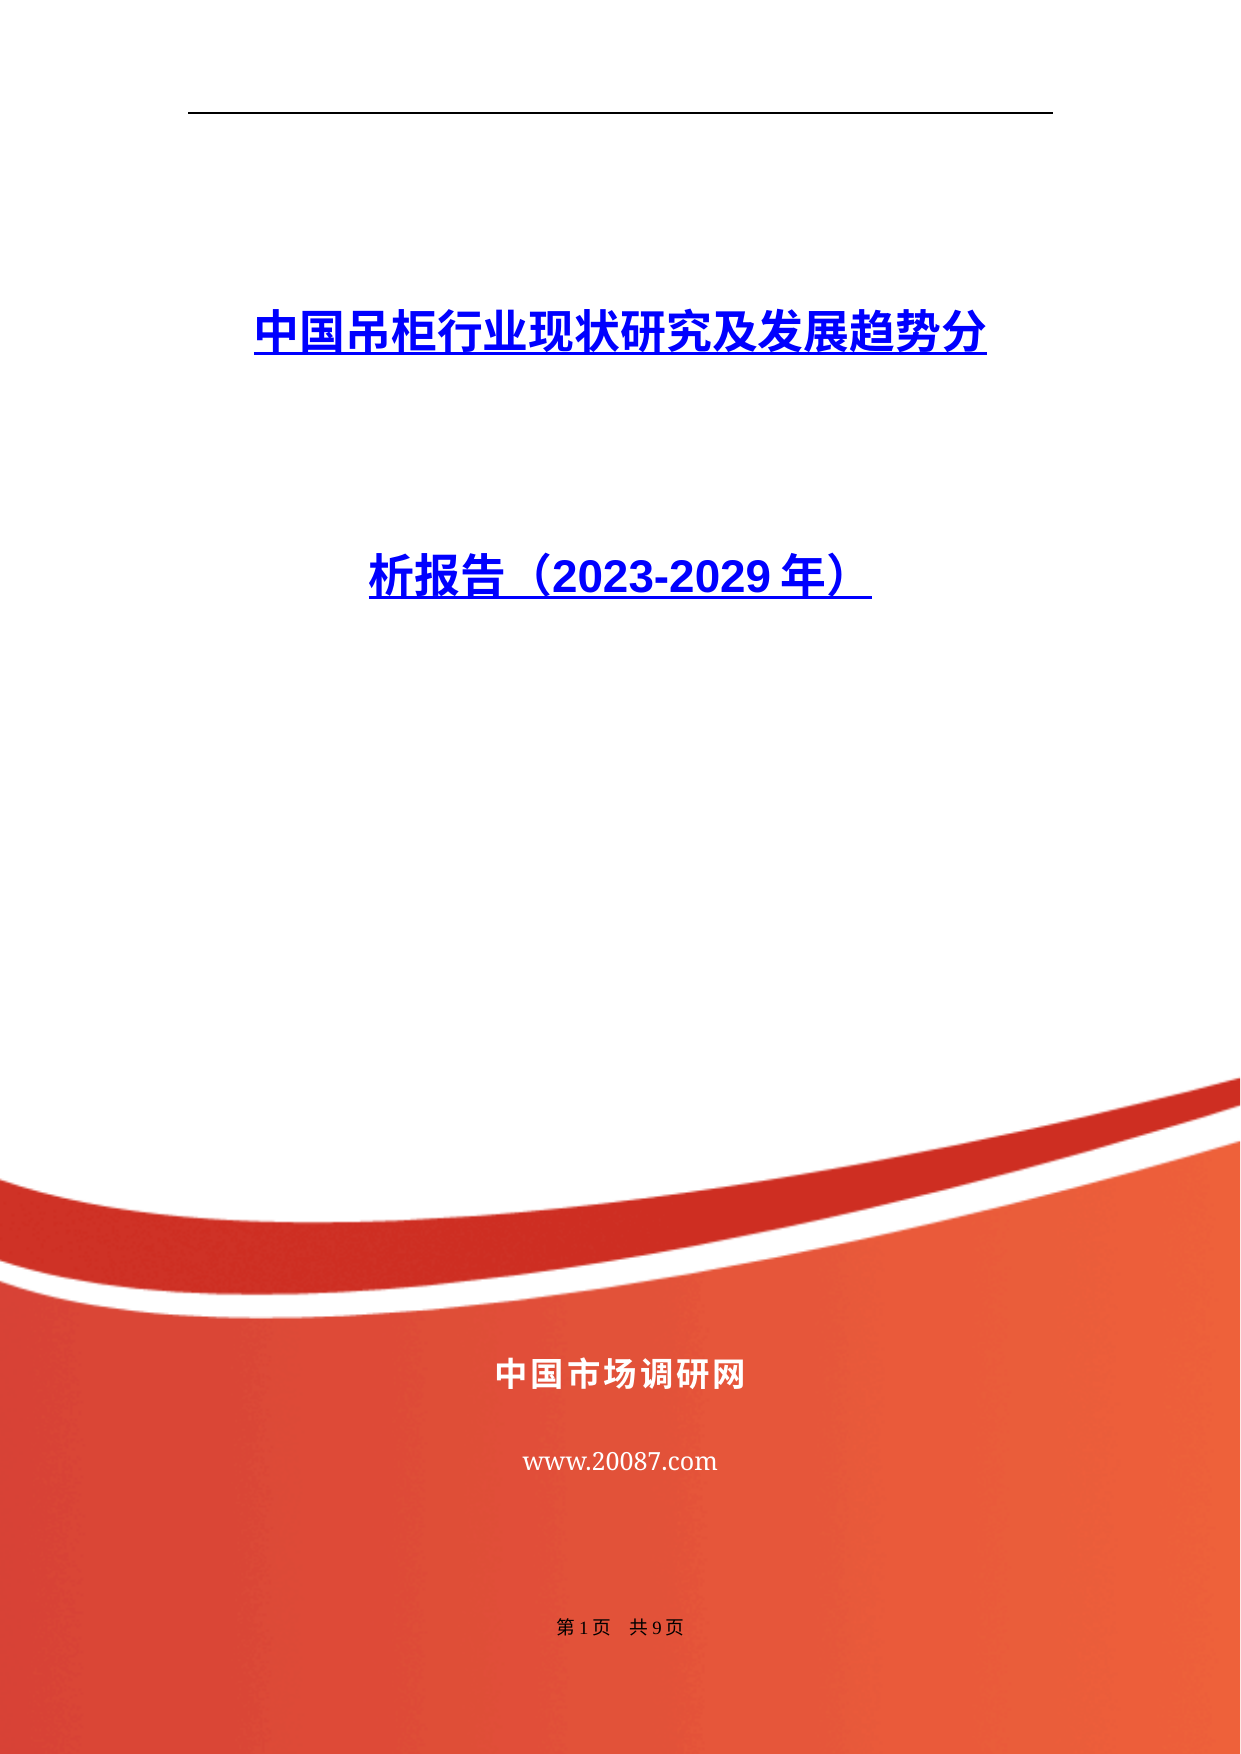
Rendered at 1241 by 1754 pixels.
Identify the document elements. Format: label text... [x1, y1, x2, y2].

subtitle 中国市场调研网 [187, 1339, 1053, 1404]
picture [0, 1006, 1241, 1754]
text www.20087.com [187, 1428, 1053, 1493]
table_header 中国吊柜行业现状研究及发展趋势分析报告（2023-2029年） [188, 207, 1053, 773]
